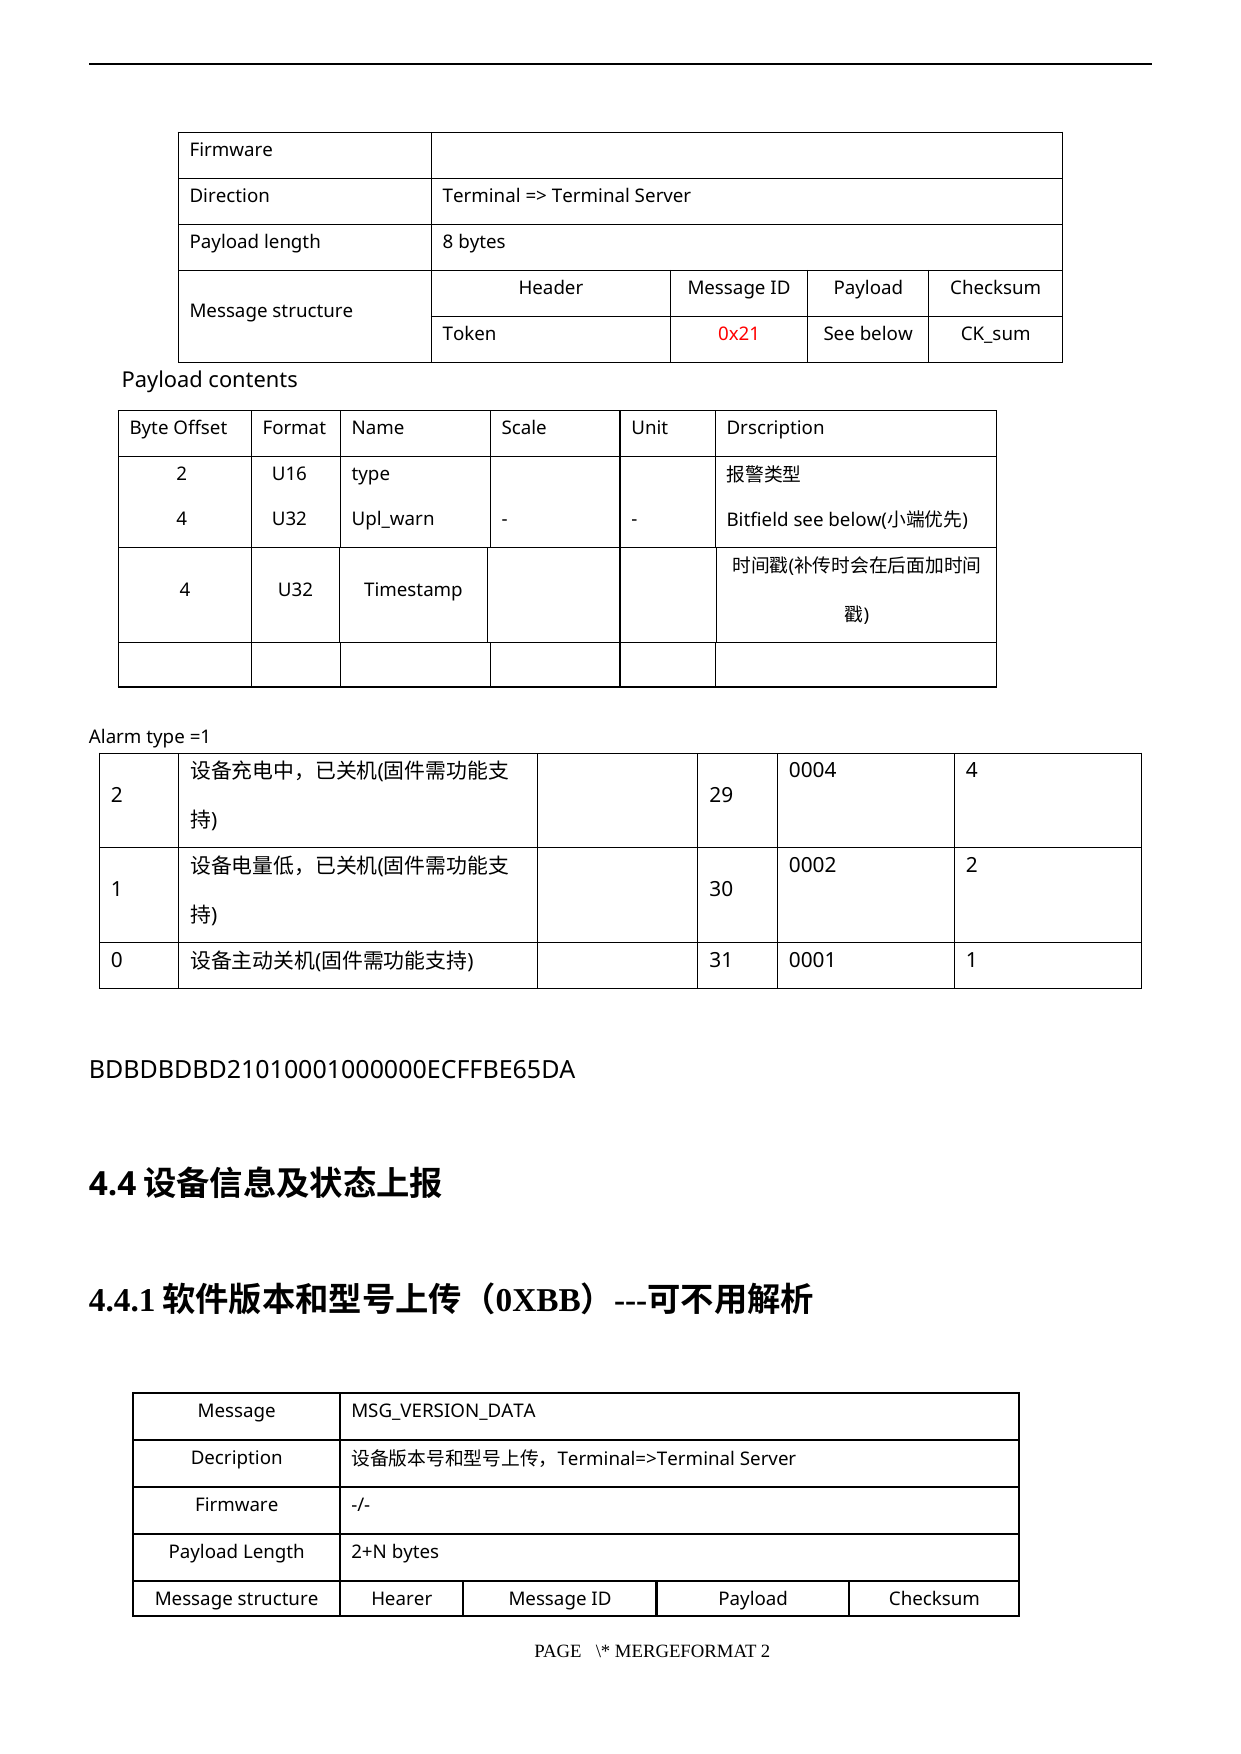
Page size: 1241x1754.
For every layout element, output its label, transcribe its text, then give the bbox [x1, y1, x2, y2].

table_cell Firmware [179, 133, 431, 178]
table_cell See below [808, 317, 928, 362]
table_cell U16 [252, 457, 340, 502]
table_cell 8 bytes [432, 225, 1062, 270]
table_cell [621, 548, 716, 642]
table_cell [432, 133, 1062, 178]
table_header [538, 754, 697, 847]
table_cell [716, 643, 996, 686]
text 4.4设备信息及状态上报 [89, 1148, 1152, 1213]
table_cell [341, 643, 490, 686]
table_cell [538, 943, 697, 988]
subtitle 4.4.1软件版本和型号上传（0XBB）---可不用解析 [89, 1264, 1152, 1329]
table_cell [621, 643, 715, 686]
text BDBDBDBD21010001000000ECFFBE65DA [89, 1036, 1152, 1101]
table_cell 2 [119, 457, 251, 502]
table_cell 报警类型 [716, 457, 996, 502]
table_cell [119, 643, 251, 686]
table_cell Header [432, 271, 670, 316]
table_header Byte Offset [119, 411, 251, 456]
table_cell -/- [341, 1488, 1018, 1533]
table_cell [488, 548, 619, 642]
table_header 2 [100, 754, 178, 847]
table_cell U32 [252, 548, 339, 642]
table_header 设备充电中，已关机(固件需功能支持) [179, 754, 537, 847]
table_cell Direction [179, 179, 431, 224]
table_cell Hearer [341, 1582, 462, 1615]
text Payload contents [89, 363, 1152, 395]
table_cell 4 [119, 548, 251, 642]
table_header Message [134, 1394, 339, 1439]
table_cell Checksum [929, 271, 1062, 316]
table_cell 30 [698, 848, 777, 942]
table_cell Message structure [179, 271, 431, 362]
table_cell [491, 643, 619, 686]
table_header Drscription [716, 411, 996, 456]
table_cell Bitfield see below(小端优先) [716, 502, 996, 547]
table_cell 时间戳(补传时会在后面加时间戳) [717, 548, 996, 642]
table_cell Decription [134, 1441, 339, 1486]
table_cell [252, 643, 340, 686]
table_cell 31 [698, 943, 777, 988]
table_cell Upl_warn [341, 502, 490, 547]
table_header 4 [955, 754, 1141, 847]
table_header MSG_VERSION_DATA [341, 1394, 1018, 1439]
table_cell 设备主动关机(固件需功能支持) [179, 943, 537, 988]
table_header Name [341, 411, 490, 456]
text Alarm type =1 [89, 720, 1152, 752]
table_cell 2+N bytes [341, 1535, 1018, 1580]
table_cell U32 [252, 502, 340, 547]
table_cell Message structure [134, 1582, 339, 1615]
table_cell Payload [808, 271, 928, 316]
table_cell Timestamp [340, 548, 487, 642]
table_cell 0 [100, 943, 178, 988]
table_cell Token [432, 317, 670, 362]
table_cell 0002 [778, 848, 954, 942]
table_header 29 [698, 754, 777, 847]
table_header Unit [621, 411, 715, 456]
table_cell 0001 [778, 943, 954, 988]
table_cell Firmware [134, 1488, 339, 1533]
table_cell Checksum [850, 1582, 1018, 1615]
table_cell 设备版本号和型号上传，Terminal=>Terminal Server [341, 1441, 1018, 1486]
table_header Format [252, 411, 340, 456]
table_cell 设备电量低，已关机(固件需功能支持) [179, 848, 537, 942]
table_cell Message ID [671, 271, 807, 316]
table_cell Terminal => Terminal Server [432, 179, 1062, 224]
table_cell Payload length [179, 225, 431, 270]
table_cell 1 [100, 848, 178, 942]
table_cell - [491, 502, 619, 547]
table_cell CK_sum [929, 317, 1062, 362]
table_cell type [341, 457, 490, 502]
table_cell Payload Length [134, 1535, 339, 1580]
table_cell [538, 848, 697, 942]
table_cell - [621, 502, 715, 547]
table_cell Message ID [464, 1582, 655, 1615]
table_cell 4 [119, 502, 251, 547]
table_cell 0x21 [671, 317, 807, 362]
table_cell 2 [955, 848, 1141, 942]
table_cell 1 [955, 943, 1141, 988]
table_header Scale [491, 411, 619, 456]
table_header 0004 [778, 754, 954, 847]
table_cell Payload [658, 1582, 848, 1615]
table_cell [621, 457, 715, 502]
table_cell [491, 457, 619, 502]
